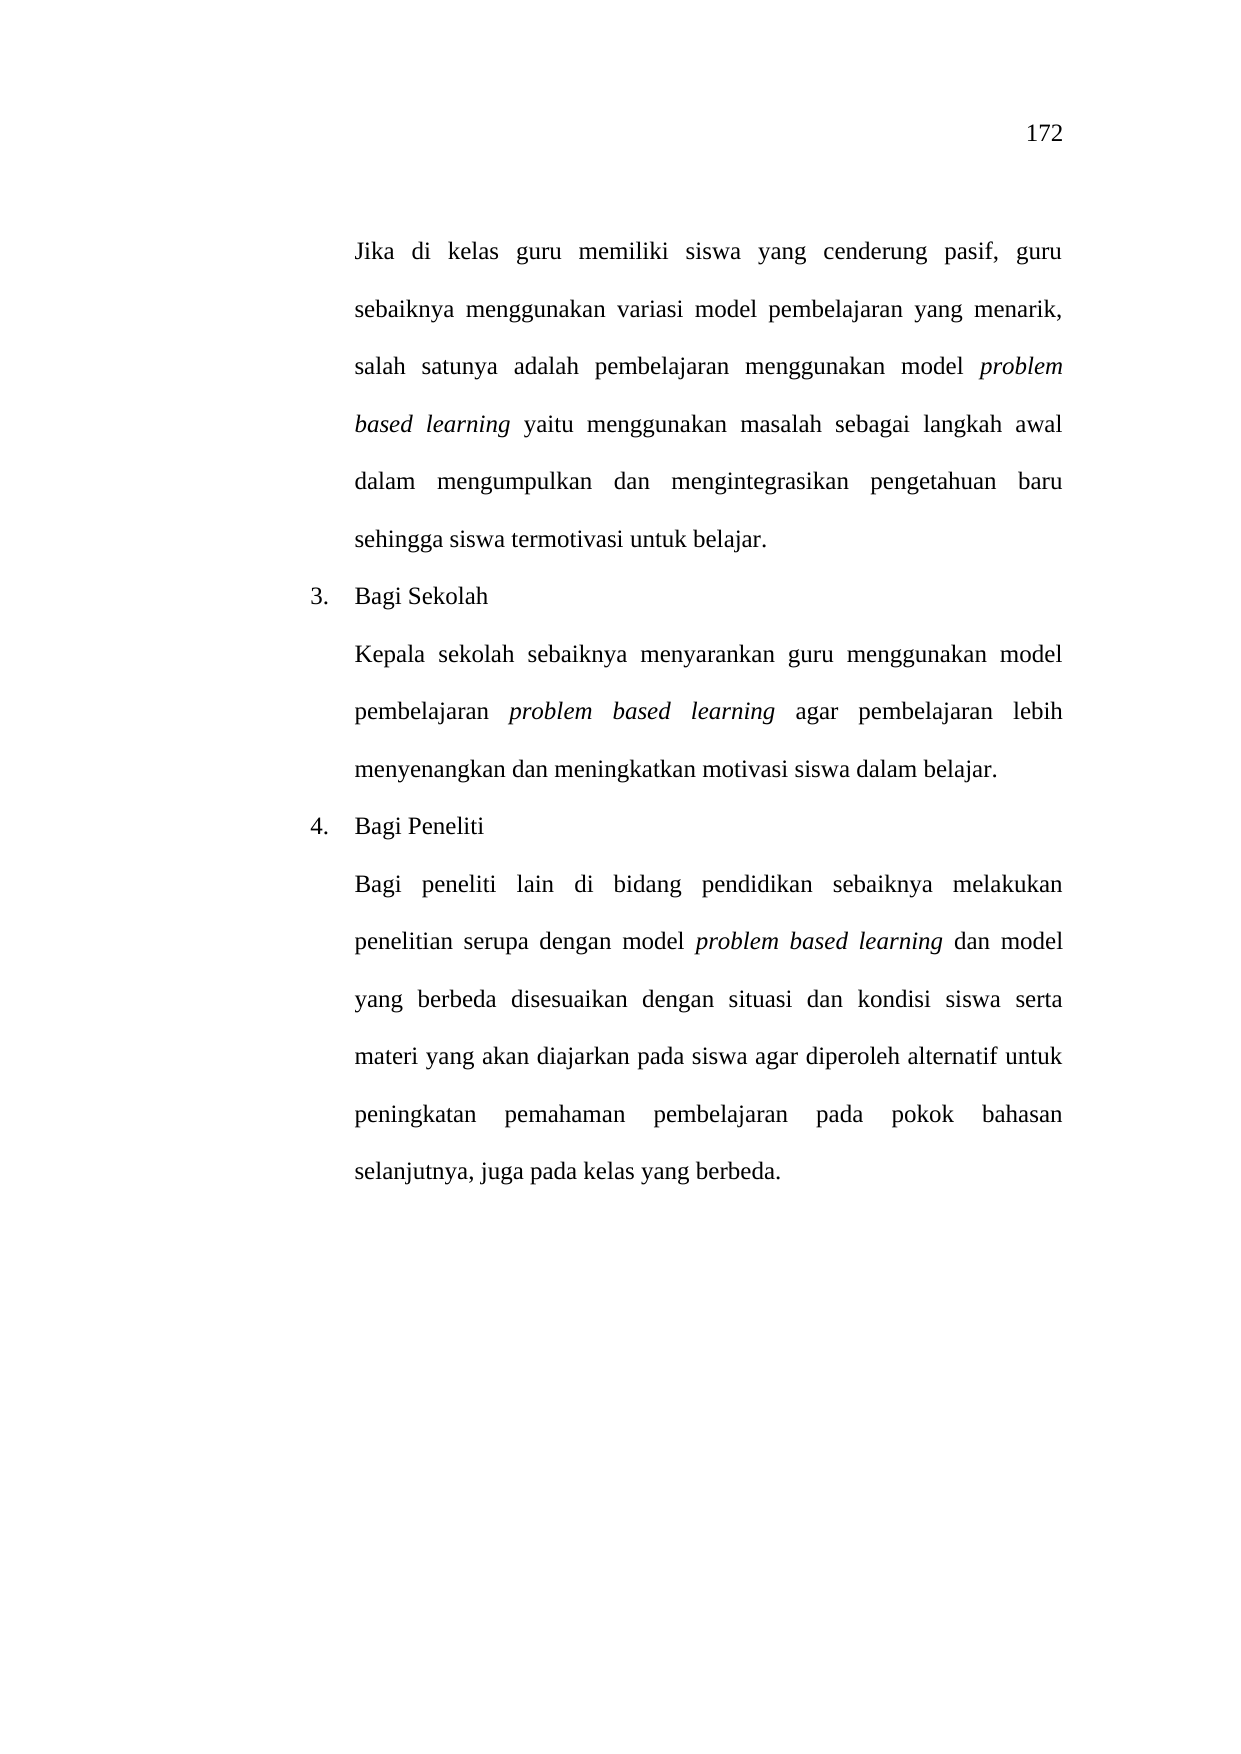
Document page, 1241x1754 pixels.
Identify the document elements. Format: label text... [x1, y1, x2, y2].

list Bagi Sekolah [310, 581, 1063, 610]
list Kepala sekolah sebaiknya menyarankan guru menggunakan model pembelajaran problem based learning agar pembelajaran lebih menyenangkan dan meningkatkan motivasi siswa dalam belajar. [354, 639, 1063, 782]
list Bagi peneliti lain di bidang pendidikan sebaiknya melakukan penelitian serupa dengan model problem based learning dan model yang berbeda disesuaikan dengan situasi dan kondisi siswa serta materi yang akan diajarkan pada siswa agar diperoleh alternatif untuk peningkatan pemahaman pembelajaran pada pokok bahasan selanjutnya, juga pada kelas yang berbeda. [354, 869, 1063, 1185]
list Bagi Peneliti [310, 811, 1063, 840]
list Jika di kelas guru memiliki siswa yang cenderung pasif, guru sebaiknya menggunakan variasi model pembelajaran yang menarik, salah satunya adalah pembelajaran menggunakan model problem based learning yaitu menggunakan masalah sebagai langkah awal dalam mengumpulkan dan mengintegrasikan pengetahuan baru sehingga siswa termotivasi untuk belajar. [354, 236, 1063, 552]
